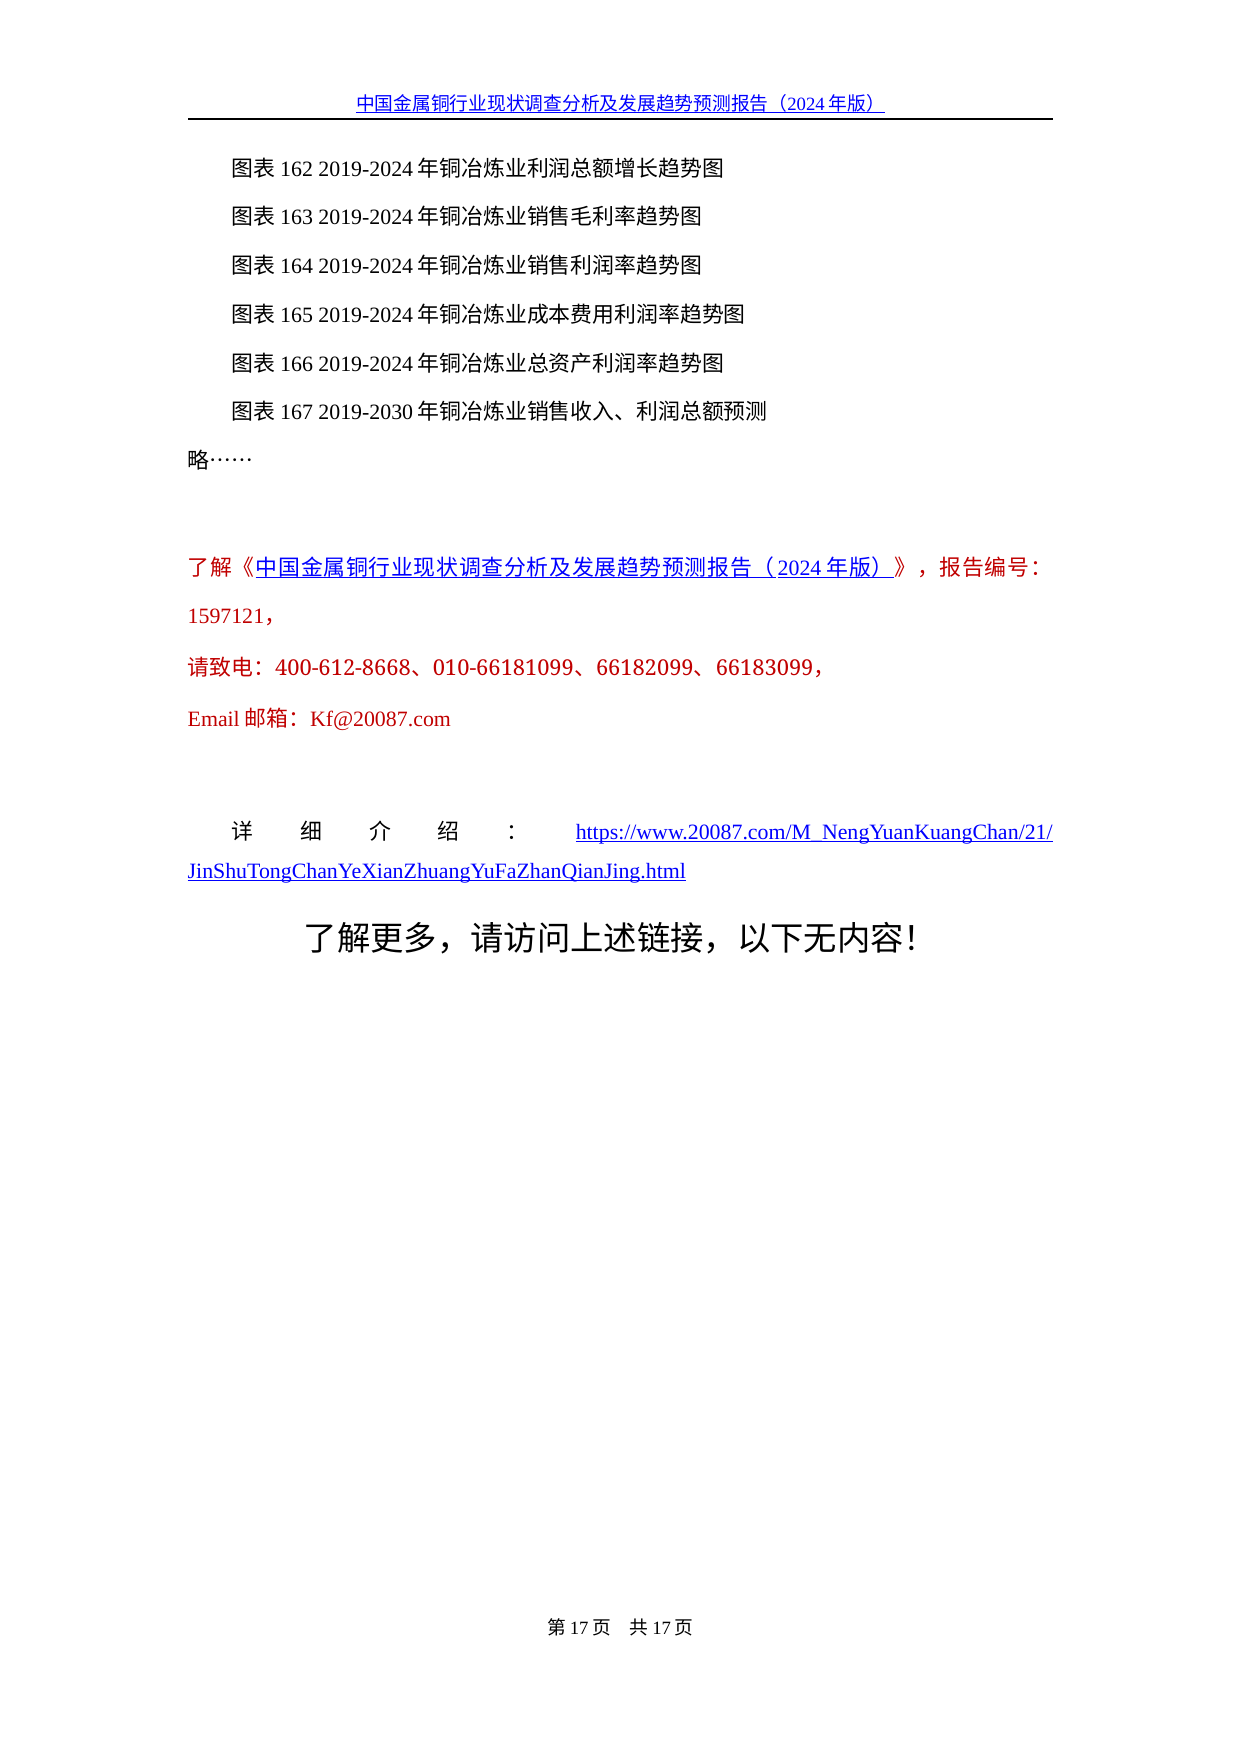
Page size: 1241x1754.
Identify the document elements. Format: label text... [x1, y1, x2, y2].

title 了解更多，请访问上述链接，以下无内容！ [187, 903, 1053, 968]
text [187, 150, 1053, 475]
text Email邮箱：Kf@20087.com [187, 701, 1053, 733]
text 详细介绍：https://www.20087.com/M_NengYuanKuangChan/21/JinShuTongChanYeXianZhuangYuFaZhanQianJing.html [187, 814, 1053, 887]
text 了解《中国金属铜行业现状调查分析及发展趋势预测报告（2024年版）》，报告编号：1597121， [187, 549, 1053, 630]
text 请致电：400-612-8668、010-66181099、66182099、66183099， [187, 649, 1053, 682]
